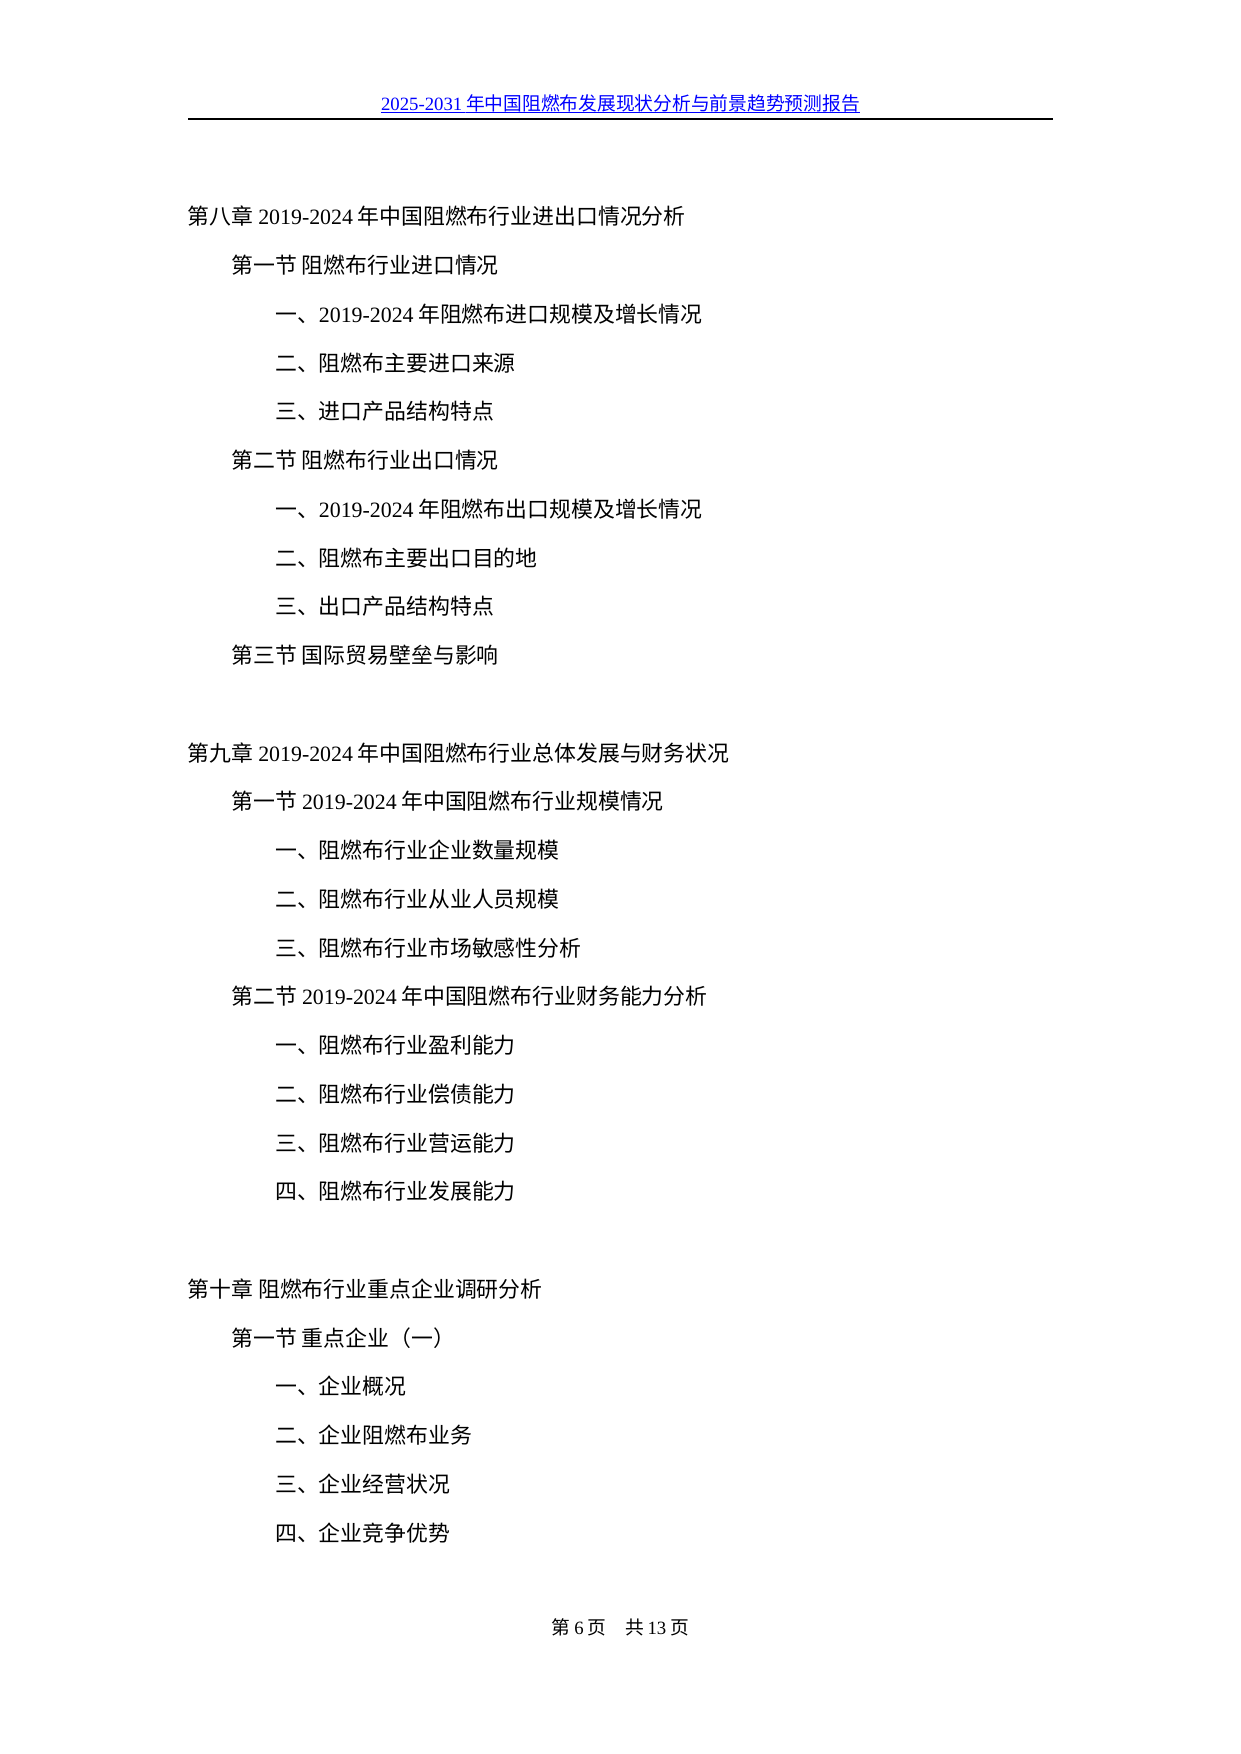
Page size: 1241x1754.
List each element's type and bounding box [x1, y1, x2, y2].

text [187, 150, 1053, 1548]
